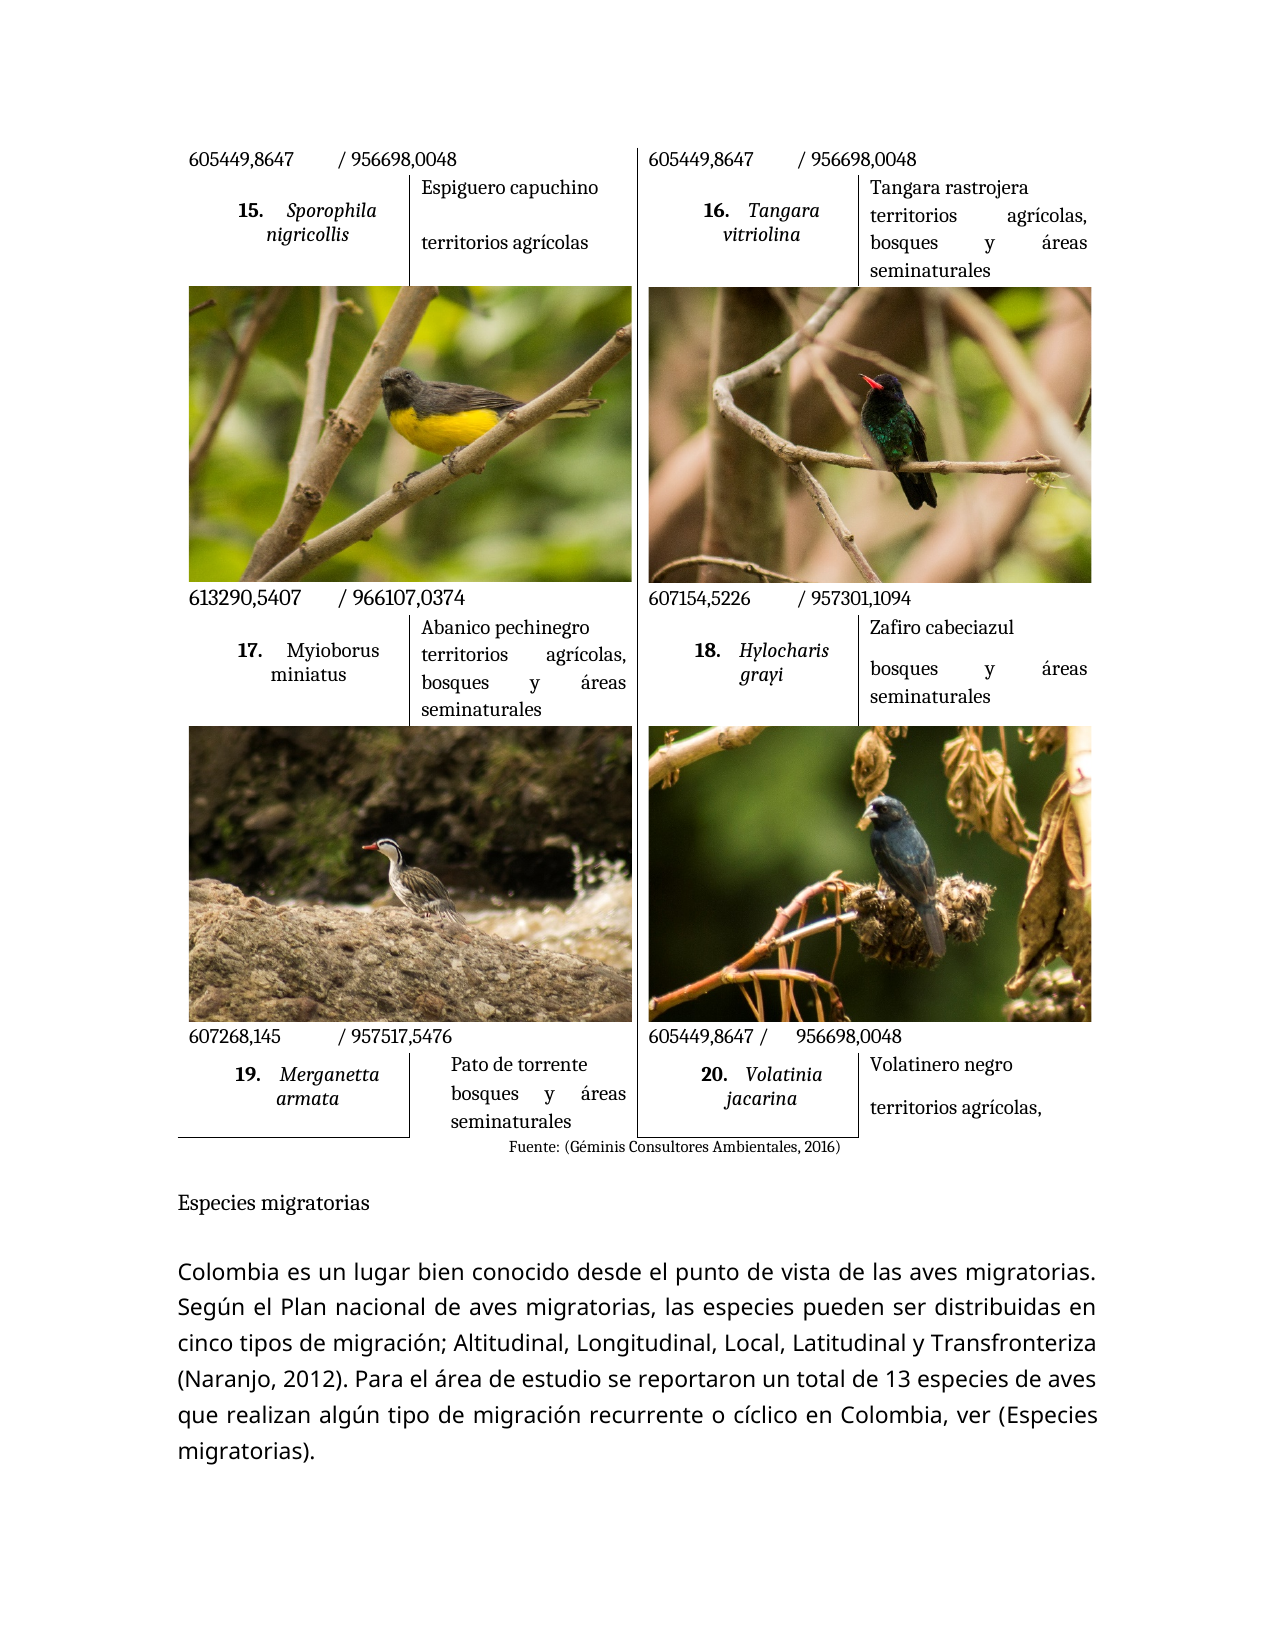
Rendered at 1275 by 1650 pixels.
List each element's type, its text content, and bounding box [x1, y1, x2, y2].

table_cell Tangara rastrojera [859, 175, 1098, 203]
table_cell Pato de torrente [410, 1053, 637, 1081]
table_cell Merganetta armata [178, 1053, 409, 1137]
table_cell Hylocharis grayi [638, 615, 858, 726]
list Fuente: [252, 1137, 1098, 1156]
table_cell Tangara vitriolina [638, 175, 858, 286]
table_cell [638, 148, 1098, 175]
picture [188, 286, 632, 582]
table_cell Zafiro cabeciazul [859, 615, 1098, 643]
table_cell 613290,5407 / 966107,0374 [178, 286, 637, 615]
table_cell territorios agrícolas, bosques y áreas seminaturales [859, 203, 1098, 286]
table_cell Myioborus miniatus [178, 615, 409, 726]
table_cell Volatinia jacarina [638, 1053, 858, 1137]
table_cell 607154,5226 / 957301,1094 [638, 286, 1098, 615]
picture [648, 726, 1092, 1022]
table_cell territorios agrícolas, [859, 1081, 1098, 1137]
text Especies migratorias [177, 1189, 1098, 1216]
table_cell 605449,8647 / 956698,0048 [638, 726, 1098, 1053]
table_cell Sporophila nigricollis [178, 175, 409, 286]
table_cell bosques y áreas seminaturales [859, 643, 1098, 726]
picture [188, 726, 632, 1022]
table_cell territorios agrícolas [410, 203, 637, 286]
table_cell territorios agrícolas, bosques y áreas seminaturales [410, 643, 637, 726]
table_cell Espiguero capuchino [410, 175, 637, 203]
text Colombia es un lugar bien conocido desde el punto de vista de las aves migratorias. Según el Plan nacional de aves migratorias, las especies pueden ser distribuidas en cinco tipos de migración; Altitudinal, Longitudinal, Local, Latitudinal y Transfronteriza. Para el área de estudio se reportaron un total de 13 especies de aves que realizan algún tipo de migración recurrente o cíclico en Colombia, ver (Tabla 5.2.24). [177, 1255, 1098, 1466]
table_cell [178, 148, 637, 175]
table_cell 607268,145 / 957517,5476 [178, 726, 637, 1053]
table_cell bosques y áreas seminaturales [410, 1081, 637, 1137]
table_cell Volatinero negro [859, 1053, 1098, 1081]
picture [648, 287, 1092, 583]
table_cell Abanico pechinegro [410, 615, 637, 643]
